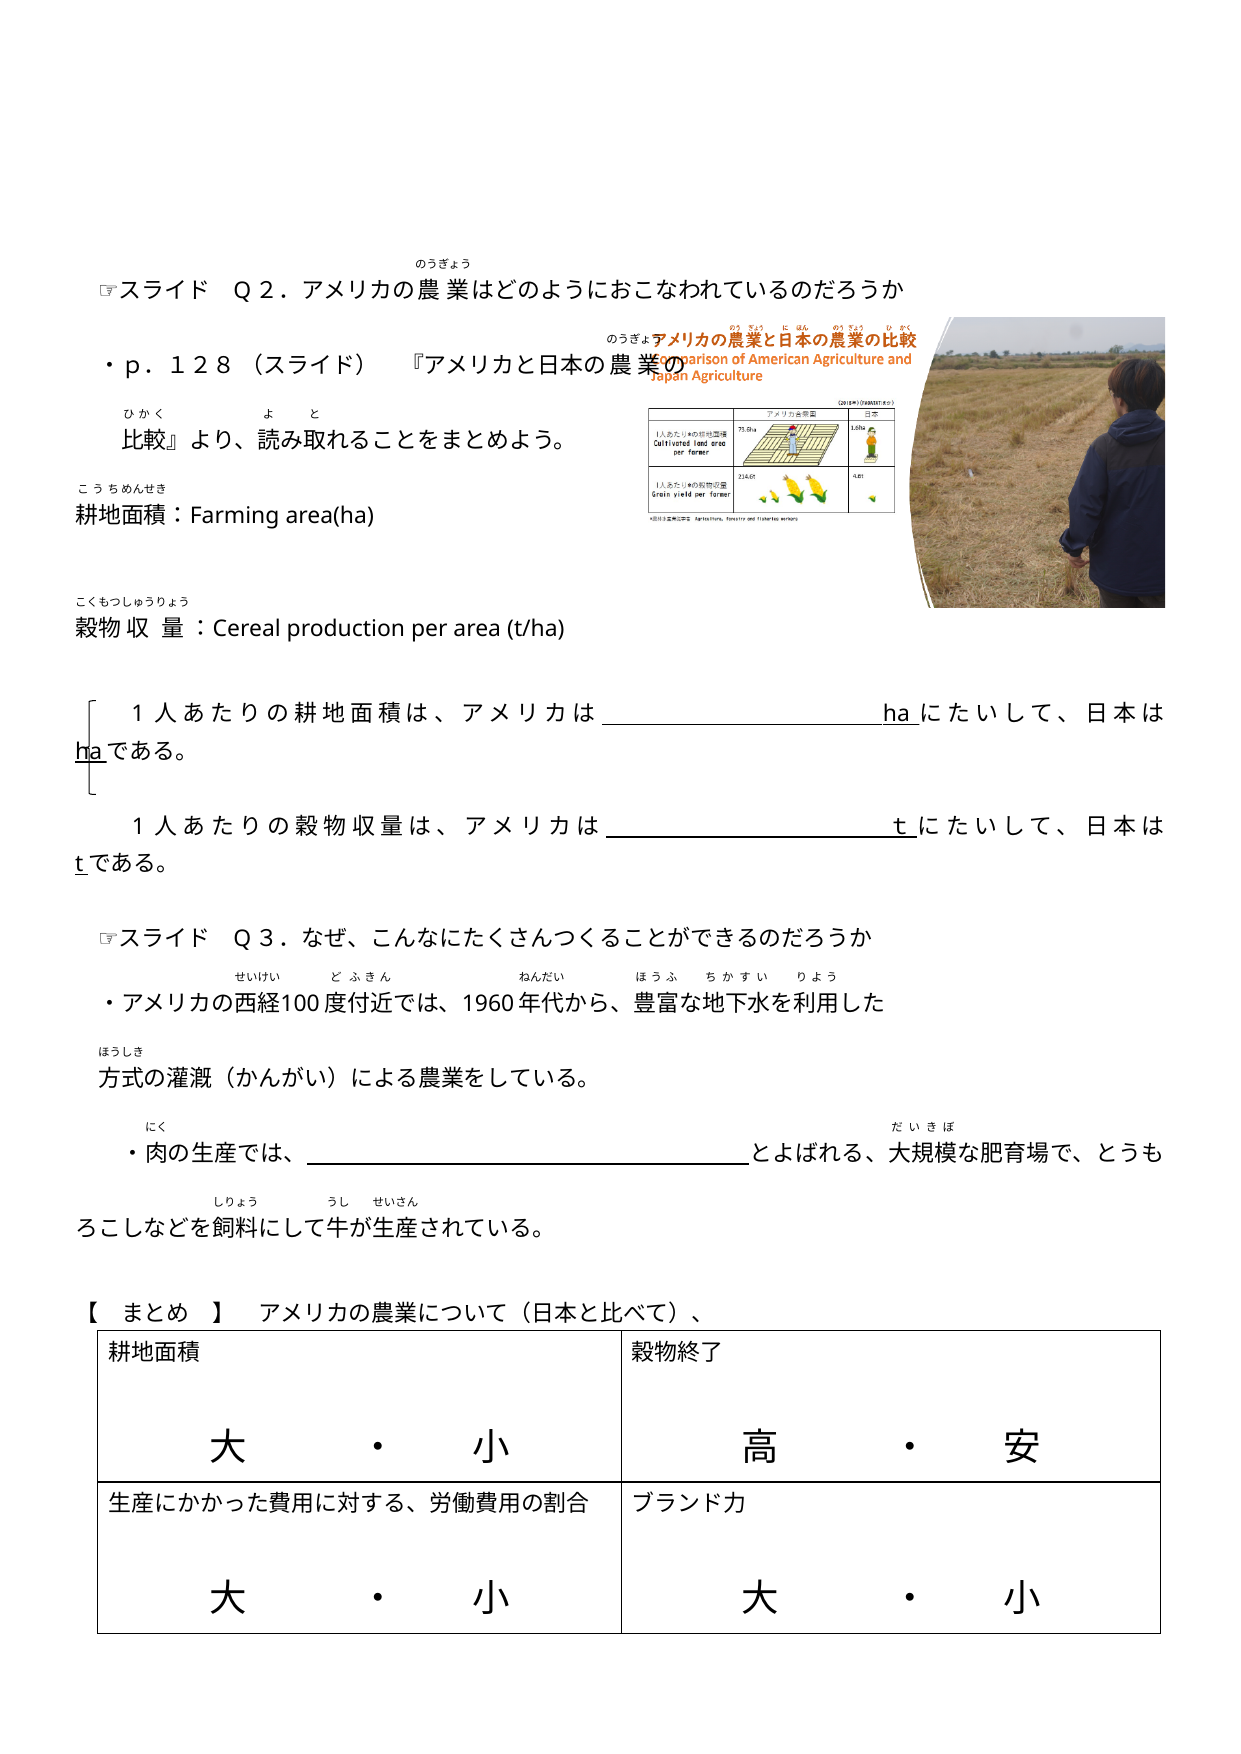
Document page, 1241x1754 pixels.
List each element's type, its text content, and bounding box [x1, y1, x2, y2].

text ・ｐ．１２８ （スライド） 『アメリカと日本のの [75, 318, 1165, 393]
text ：Farming area(ha) [75, 468, 1165, 543]
text ・の生産では、 とよばれる、な肥育場で、とうもろこしなどをにしてがされている。 [75, 1105, 1165, 1255]
text 1人あたりの耕地面積は、アメリカは haにたいして、日本は haである。 [75, 693, 1165, 768]
table_cell ブランド力 大 ・ 小 [622, 1483, 1160, 1632]
text ・アメリカの100では、1960から、なをした [75, 955, 1165, 1030]
table_header 穀物終了 高 ・ 安 [622, 1331, 1160, 1481]
text ☞スライド Q２．アメリカのはどのようにおこなわれているのだろうか [75, 243, 1165, 318]
table_cell 生産にかかった費用に対する、労働費用の割合 大 ・ 小 [98, 1483, 621, 1632]
text の灌漑（かんがい）による農業をしている。 [75, 1030, 1165, 1105]
table_header 耕地面積 大 ・ 小 [98, 1331, 621, 1481]
text 【 まとめ 】 アメリカの農業について（日本と比べて）、 [75, 1293, 1165, 1330]
text 1人あたりの穀物収量は、アメリカは ｔにたいして、日本は tである。 [75, 805, 1165, 880]
text ：Cereal production per area (t/ha) [75, 580, 1165, 655]
text ☞スライド Q３．なぜ、こんなにたくさんつくることができるのだろうか [75, 918, 1165, 955]
picture [639, 317, 1166, 608]
text 』より、みれることをまとめよう。 [75, 393, 1165, 468]
